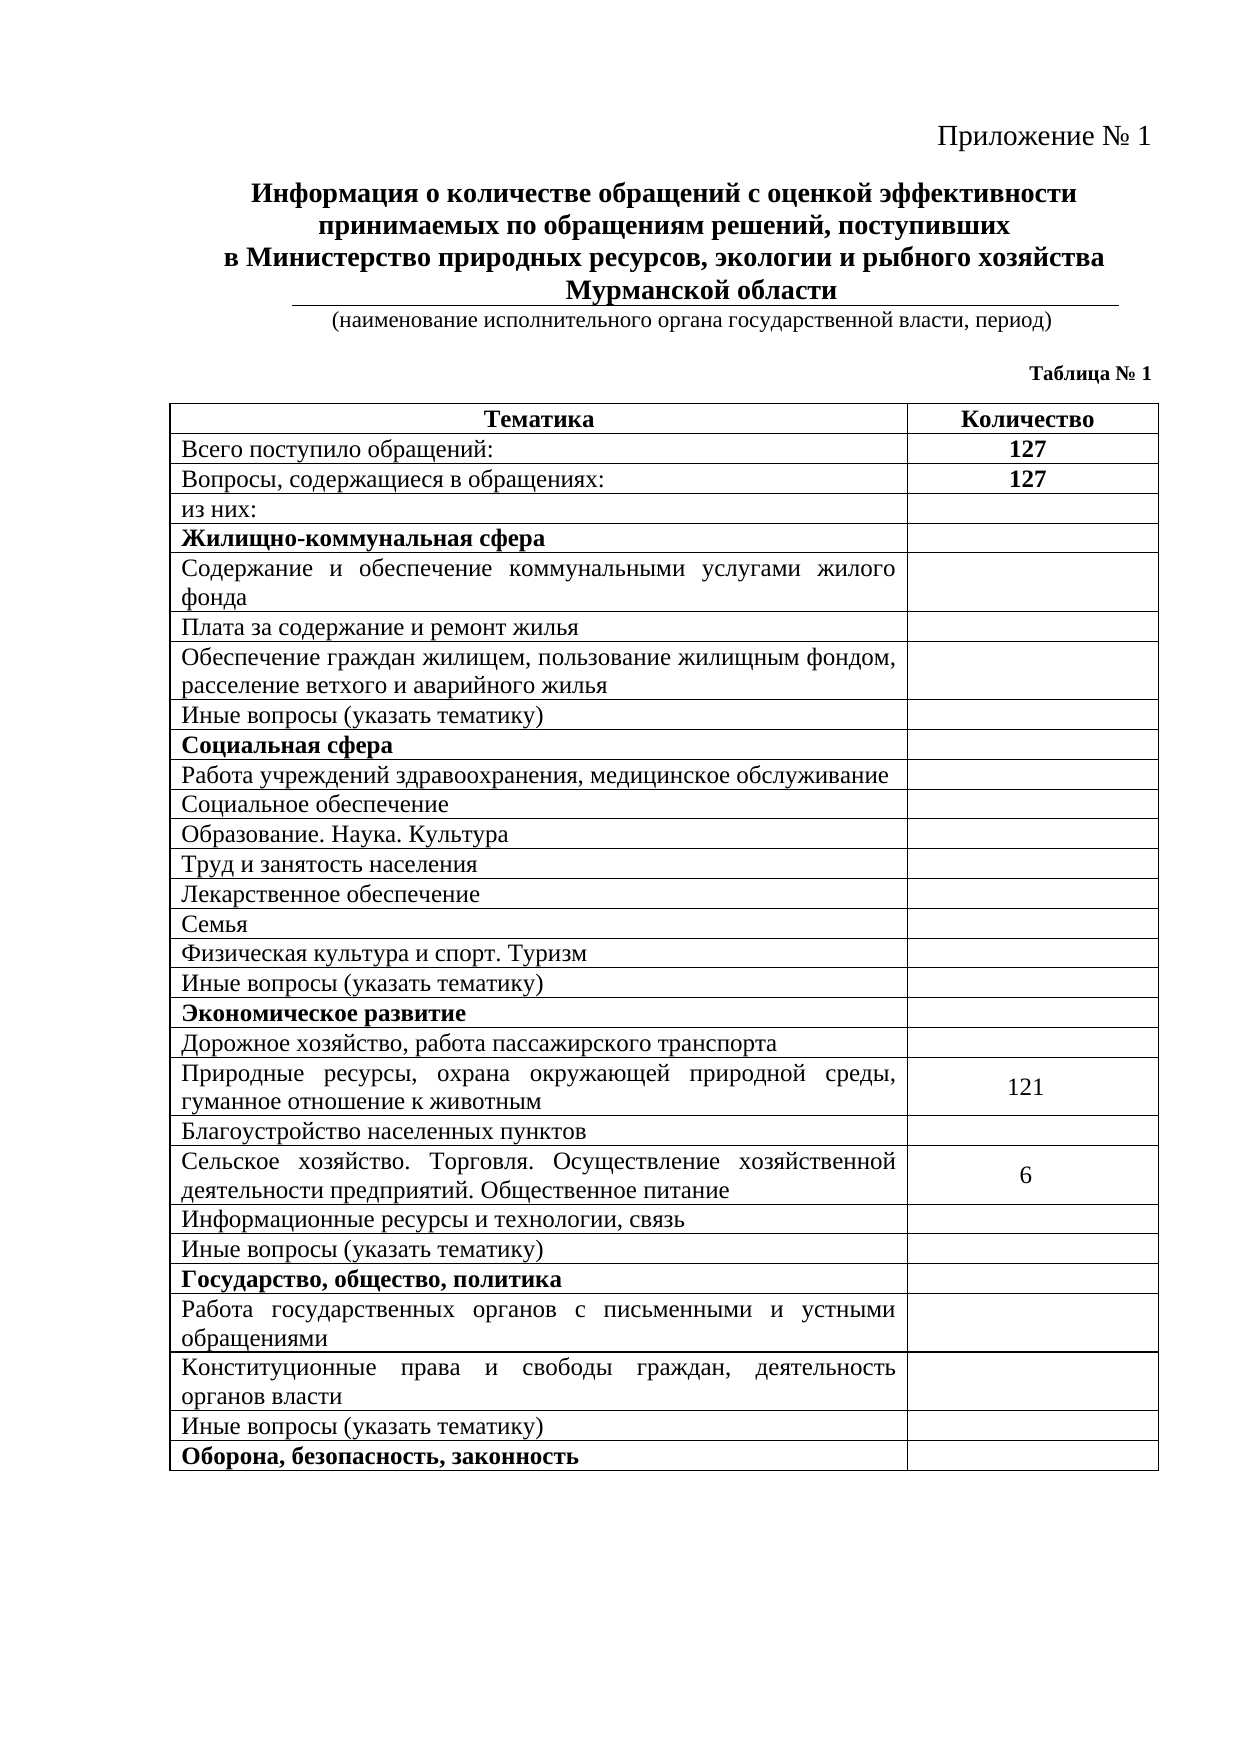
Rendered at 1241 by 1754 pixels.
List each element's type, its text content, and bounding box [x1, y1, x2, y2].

text Таблица № 1 [177, 361, 1152, 385]
table_cell [908, 1205, 1158, 1233]
table_cell [908, 1411, 1158, 1440]
table_cell Содержание и обеспечение коммунальными услугами жилого фонда [171, 553, 907, 611]
text Приложение № 1 [177, 118, 1152, 152]
table_cell [908, 790, 1158, 818]
table_cell Оборона, безопасность, законность [171, 1441, 907, 1469]
table_cell Экономическое развитие [171, 998, 907, 1027]
table_cell [908, 700, 1158, 729]
table_cell [908, 849, 1158, 878]
table_cell 6 [908, 1146, 1158, 1203]
table_cell Социальное обеспечение [171, 790, 907, 818]
table_cell Информационные ресурсы и технологии, связь [171, 1205, 907, 1233]
table_cell [908, 909, 1158, 937]
table_cell [908, 1294, 1158, 1351]
table_cell Конституционные права и свободы граждан, деятельность органов власти [171, 1353, 907, 1410]
table_cell [908, 524, 1158, 552]
table_cell Иные вопросы (указать тематику) [171, 1234, 907, 1263]
table_cell Труд и занятость населения [171, 849, 907, 878]
table_cell 121 [908, 1058, 1158, 1115]
table_cell [908, 612, 1158, 641]
table_cell Работа государственных органов с письменными и устными обращениями [171, 1294, 907, 1351]
table_cell из них: [171, 494, 907, 522]
table_cell Иные вопросы (указать тематику) [171, 968, 907, 997]
table_cell [908, 1353, 1158, 1410]
table_cell Природные ресурсы, охрана окружающей природной среды, гуманное отношение к животным [171, 1058, 907, 1115]
table_cell [908, 998, 1158, 1027]
table_cell 127 [908, 434, 1158, 463]
table_cell Физическая культура и спорт. Туризм [171, 939, 907, 967]
table_cell [908, 939, 1158, 967]
text в Министерство природных ресурсов, экологии и рыбного хозяйства Мурманской области [177, 241, 1152, 305]
table_header Количество [908, 404, 1158, 433]
table_cell [908, 819, 1158, 848]
table_cell Дорожное хозяйство, работа пассажирского транспорта [171, 1028, 907, 1057]
table_cell [908, 1028, 1158, 1057]
table_cell [908, 642, 1158, 699]
table_cell Образование. Наука. Культура [171, 819, 907, 848]
table_cell Сельское хозяйство. Торговля. Осуществление хозяйственной деятельности предприятий. Общественное питание [171, 1146, 907, 1203]
table_cell Иные вопросы (указать тематику) [171, 700, 907, 729]
table_cell Обеспечение граждан жилищем, пользование жилищным фондом, расселение ветхого и аварийного жилья [171, 642, 907, 699]
table_cell [908, 968, 1158, 997]
table_cell [908, 730, 1158, 759]
table_cell Иные вопросы (указать тематику) [171, 1411, 907, 1440]
table_cell Вопросы, содержащиеся в обращениях: [171, 464, 907, 493]
table_cell Государство, общество, политика [171, 1264, 907, 1293]
table_cell [908, 1441, 1158, 1469]
table_cell Семья [171, 909, 907, 937]
table_cell [908, 760, 1158, 788]
table_cell [908, 553, 1158, 611]
table_cell [908, 1234, 1158, 1263]
table_cell [908, 494, 1158, 522]
table_cell Работа учреждений здравоохранения, медицинское обслуживание [171, 760, 907, 788]
table_cell Благоустройство населенных пунктов [171, 1116, 907, 1145]
table_cell [908, 1116, 1158, 1145]
text Информация о количестве обращений с оценкой эффективности [177, 176, 1152, 208]
text принимаемых по обращениям решений, поступивших [177, 208, 1152, 241]
table_cell 127 [908, 464, 1158, 493]
table_cell Жилищно-коммунальная сфера [171, 524, 907, 552]
table_cell [908, 879, 1158, 908]
table_header (наименование исполнительного органа государственной власти, период) [292, 306, 1119, 361]
table_cell Всего поступило обращений: [171, 434, 907, 463]
table_cell Плата за содержание и ремонт жилья [171, 612, 907, 641]
table_cell Лекарственное обеспечение [171, 879, 907, 908]
table_cell Социальная сфера [171, 730, 907, 759]
table_header Тематика [171, 404, 907, 433]
table_cell [908, 1264, 1158, 1293]
